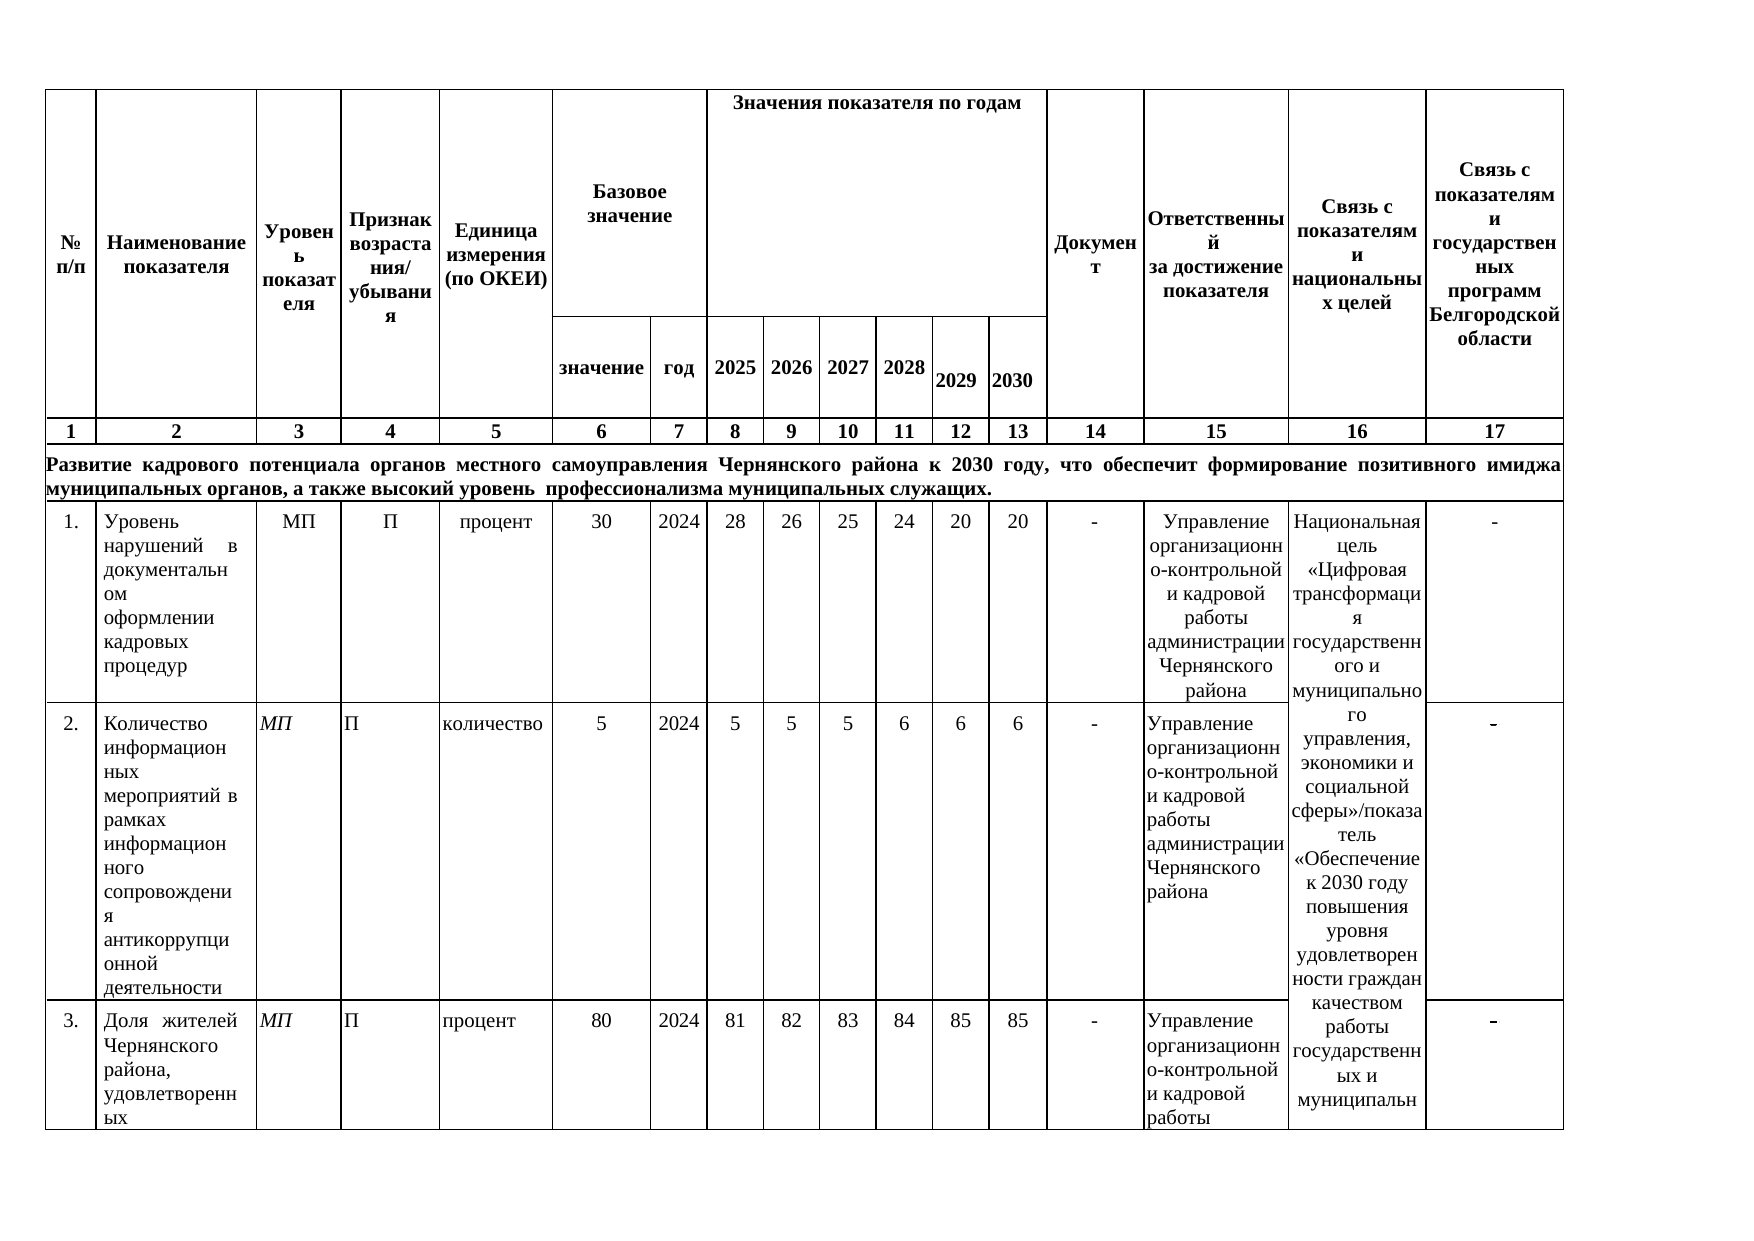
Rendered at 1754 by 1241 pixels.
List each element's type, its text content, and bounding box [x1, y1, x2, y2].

table_cell МП [257, 1001, 340, 1129]
table_cell 6 [553, 419, 650, 443]
table_header Значения показателя по годам [708, 90, 1046, 316]
table_cell 11 [877, 419, 932, 443]
table_cell МП [257, 703, 340, 999]
table_cell процент [440, 502, 552, 702]
table_cell 7 [651, 419, 706, 443]
table_cell процент [440, 1001, 552, 1129]
table_cell 3 [257, 419, 340, 443]
table_header Связь с показателями национальных целей [1289, 90, 1425, 417]
table_cell Национальная цель «Цифровая трансформация государственного и муниципального управления, экономики и социальной сферы»/показатель «Обеспечение к 2030 году повышения уровня удовлетворенности граждан качеством работы государственных и муниципальных служащих и работников организаций социальной сферы не менее чем на 50 процентов» [1289, 502, 1425, 1129]
table_cell 28 [708, 502, 763, 702]
table_header Единица измерения (по ОКЕИ) [440, 90, 552, 417]
table_cell Управление организационно-контрольной и кадровой работы администрации Чернянского района [1145, 1001, 1288, 1129]
table_cell - [1427, 1001, 1563, 1129]
table_cell - [1427, 703, 1563, 999]
table_cell значение [553, 317, 650, 417]
table_header Признак возрастания/ убывания [342, 90, 439, 417]
table_cell - [1048, 502, 1143, 702]
table_cell 5 [820, 703, 875, 999]
table_cell 20 [933, 502, 988, 702]
table_header Наименование показателя [97, 90, 256, 417]
table_cell 6 [933, 703, 988, 999]
table_cell 5 [708, 703, 763, 999]
table_cell количество [440, 703, 552, 999]
table_cell 6 [877, 703, 932, 999]
table_cell Уровень нарушений в документальном оформлении кадровых процедур [97, 502, 256, 702]
table_cell 13 [990, 419, 1046, 443]
table_cell 15 [1145, 419, 1288, 443]
table_cell 81 [708, 1001, 763, 1129]
table_header № п/п [46, 90, 95, 417]
table_cell Управление организационно-контрольной и кадровой работы администрации Чернянского района [1145, 502, 1288, 702]
table_cell 2024 [651, 703, 706, 999]
table_cell 85 [990, 1001, 1046, 1129]
table_cell Управление организационно-контрольной и кадровой работы администрации Чернянского района [1145, 703, 1288, 999]
table_cell П [342, 703, 439, 999]
table_cell 2030 [990, 317, 1046, 417]
table_cell Развитие кадрового потенциала органов местного самоуправления Чернянского района к 2030 году, что обеспечит формирование позитивного имиджа муниципальных органов, а также высокий уровень профессионализма муниципальных служащих. [46, 444, 1563, 500]
table_cell 2 [97, 419, 256, 443]
table_cell 5 [553, 703, 650, 999]
table_cell 9 [764, 419, 819, 443]
table_cell - [1048, 1001, 1143, 1129]
table_cell 2. [46, 703, 95, 999]
table_header Связь с показателями государственных программ Белгородской области [1427, 90, 1563, 417]
table_header Ответственный за достижение показателя [1145, 90, 1288, 417]
table_cell 2025 [708, 317, 763, 417]
table_cell П [342, 1001, 439, 1129]
table_cell 6 [990, 703, 1046, 999]
table_cell год [651, 317, 706, 417]
table_header Документ [1048, 90, 1143, 417]
table_header Базовое значение [553, 90, 706, 316]
table_cell - [1048, 703, 1143, 999]
table_cell 4 [342, 419, 439, 443]
table_cell 12 [933, 419, 988, 443]
table_cell 30 [553, 502, 650, 702]
table_cell 20 [990, 502, 1046, 702]
table_cell 2024 [651, 1001, 706, 1129]
table_cell 2028 [877, 317, 932, 417]
table_cell Количество информационных мероприятий в рамках информационного сопровождения антикоррупционной деятельности [97, 703, 256, 999]
table_cell 16 [1289, 419, 1425, 443]
table_header Уровень показателя [257, 90, 340, 417]
table_cell 1. [46, 501, 95, 702]
table_cell 2027 [820, 317, 875, 417]
table_cell 14 [1048, 419, 1143, 443]
table_cell 10 [820, 419, 875, 443]
table_cell 80 [553, 1001, 650, 1129]
table_cell 5 [440, 419, 552, 443]
table_cell Доля жителей Чернянского района, удовлетворенных открытостью, полнотой и доступностью информации о деятельности органов местного самоуправления Чернянского района, размещенной на официальном сайте органов местного самоуправления Чернянского района (процент от общего числа опрошенных жителей) [97, 1001, 256, 1129]
table_cell 17 [1427, 419, 1563, 443]
table_cell 82 [764, 1001, 819, 1129]
table_cell 84 [877, 1001, 932, 1129]
table_cell 8 [708, 419, 763, 443]
table_cell 3. [46, 1000, 95, 1129]
table_cell 85 [933, 1001, 988, 1129]
table_cell 5 [764, 703, 819, 999]
table_cell 1 [46, 418, 95, 443]
table_cell 2024 [651, 502, 706, 702]
table_cell 2026 [764, 317, 819, 417]
table_cell 24 [877, 502, 932, 702]
table_cell 26 [764, 502, 819, 702]
table_cell - [1427, 502, 1563, 702]
table_cell 2029 [933, 317, 988, 417]
table_cell П [342, 502, 439, 702]
table_cell МП [257, 502, 340, 702]
table_cell 25 [820, 502, 875, 702]
table_cell 83 [820, 1001, 875, 1129]
